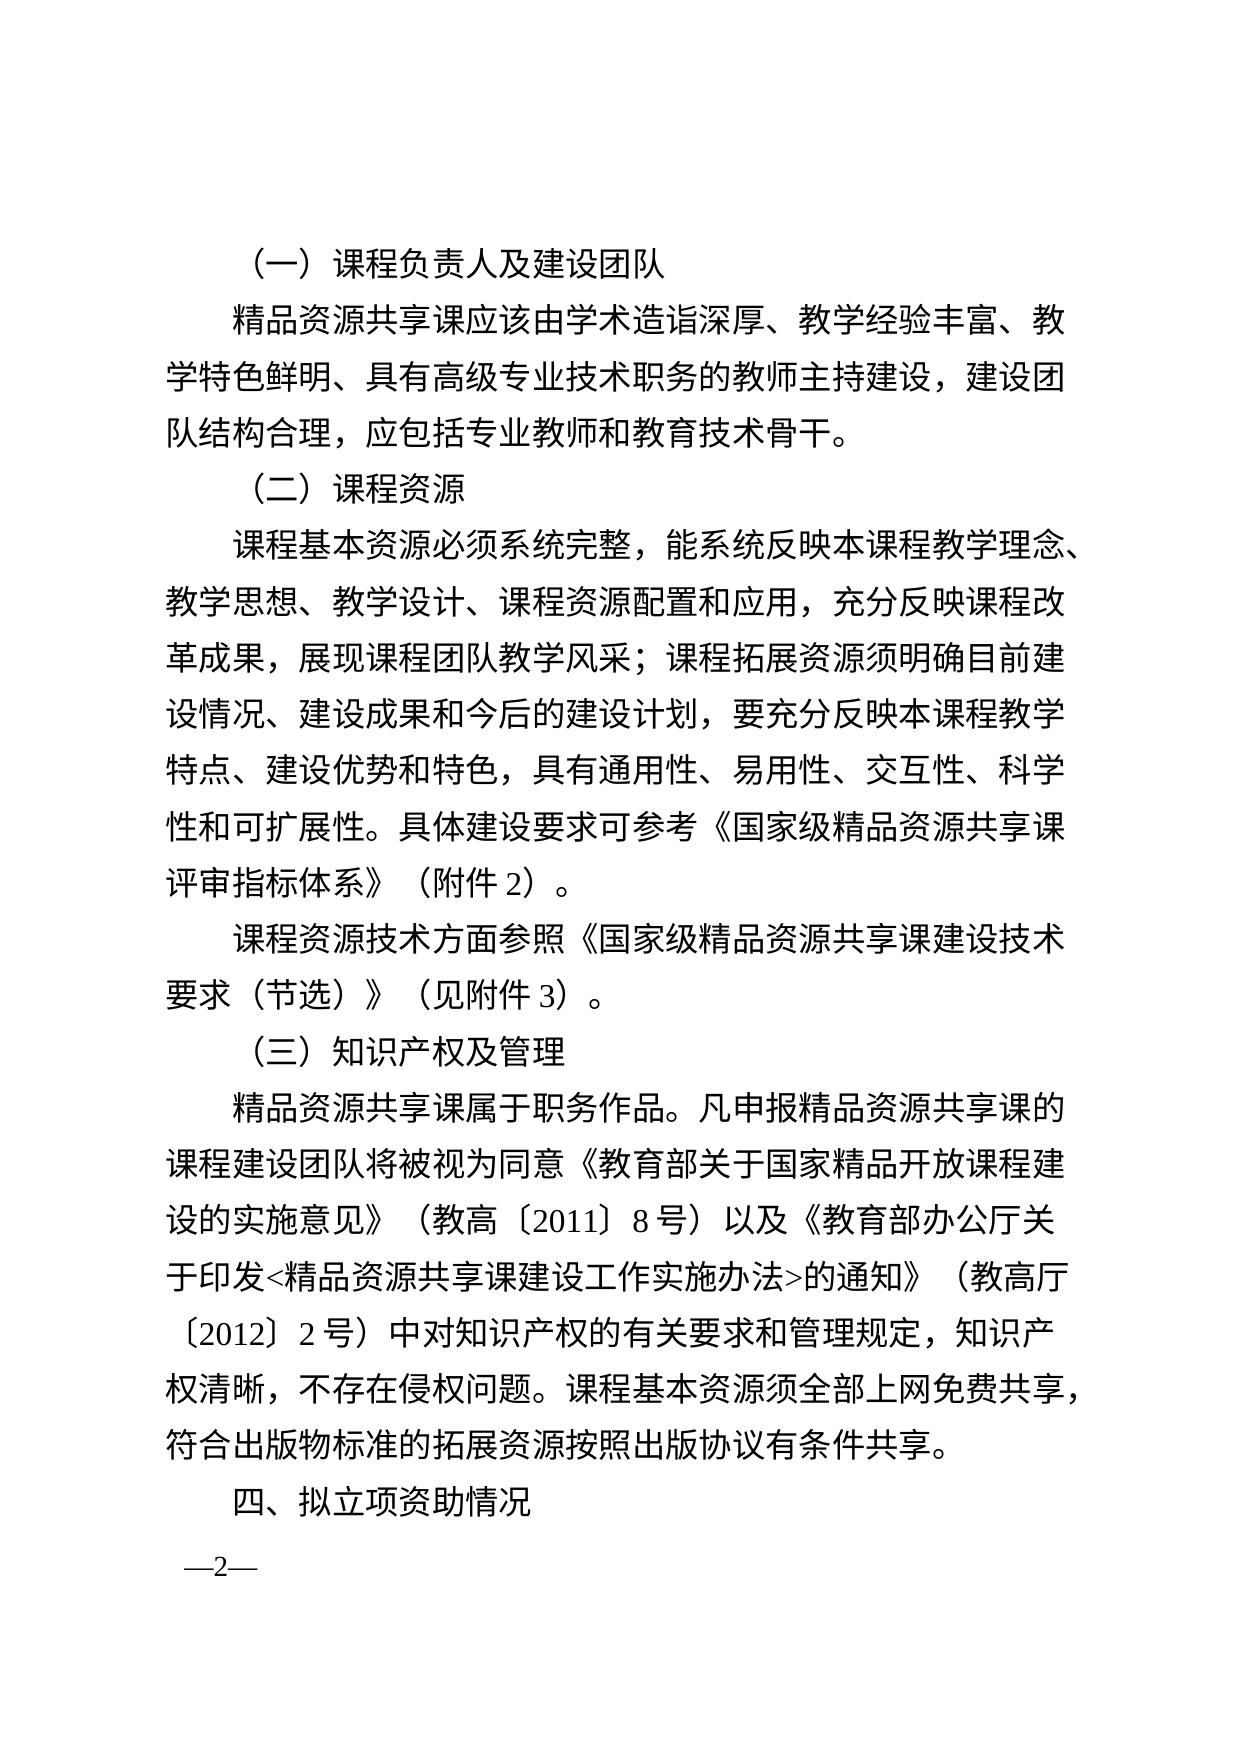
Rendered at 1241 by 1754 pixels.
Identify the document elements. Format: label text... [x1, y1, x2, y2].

text （二）课程资源 [165, 455, 1075, 511]
text 课程基本资源必须系统完整，能系统反映本课程教学理念、教学思想、教学设计、课程资源配置和应用，充分反映课程改革成果，展现课程团队教学风采；课程拓展资源须明确目前建设情况、建设成果和今后的建设计划，要充分反映本课程教学特点、建设优势和特色，具有通用性、易用性、交互性、科学性和可扩展性。具体建设要求可参考《国家级精品资源共享课评审指标体系》（附件2）。 [165, 511, 1075, 905]
text 四、拟立项资助情况 [165, 1467, 1075, 1524]
text （一）课程负责人及建设团队 [165, 230, 1075, 286]
text 精品资源共享课属于职务作品。凡申报精品资源共享课的课程建设团队将被视为同意《教育部关于国家精品开放课程建设的实施意见》（教高〔2011〕8号）以及《教育部办公厅关于印发<精品资源共享课建设工作实施办法>的通知》（教高厅〔2012〕2号）中对知识产权的有关要求和管理规定，知识产权清晰，不存在侵权问题。课程基本资源须全部上网免费共享，符合出版物标准的拓展资源按照出版协议有条件共享。 [165, 1074, 1075, 1467]
text 课程资源技术方面参照《国家级精品资源共享课建设技术要求（节选）》（见附件3）。 [165, 905, 1075, 1017]
text 精品资源共享课应该由学术造诣深厚、教学经验丰富、教学特色鲜明、具有高级专业技术职务的教师主持建设，建设团队结构合理，应包括专业教师和教育技术骨干。 [165, 286, 1075, 455]
text （三）知识产权及管理 [165, 1017, 1075, 1074]
